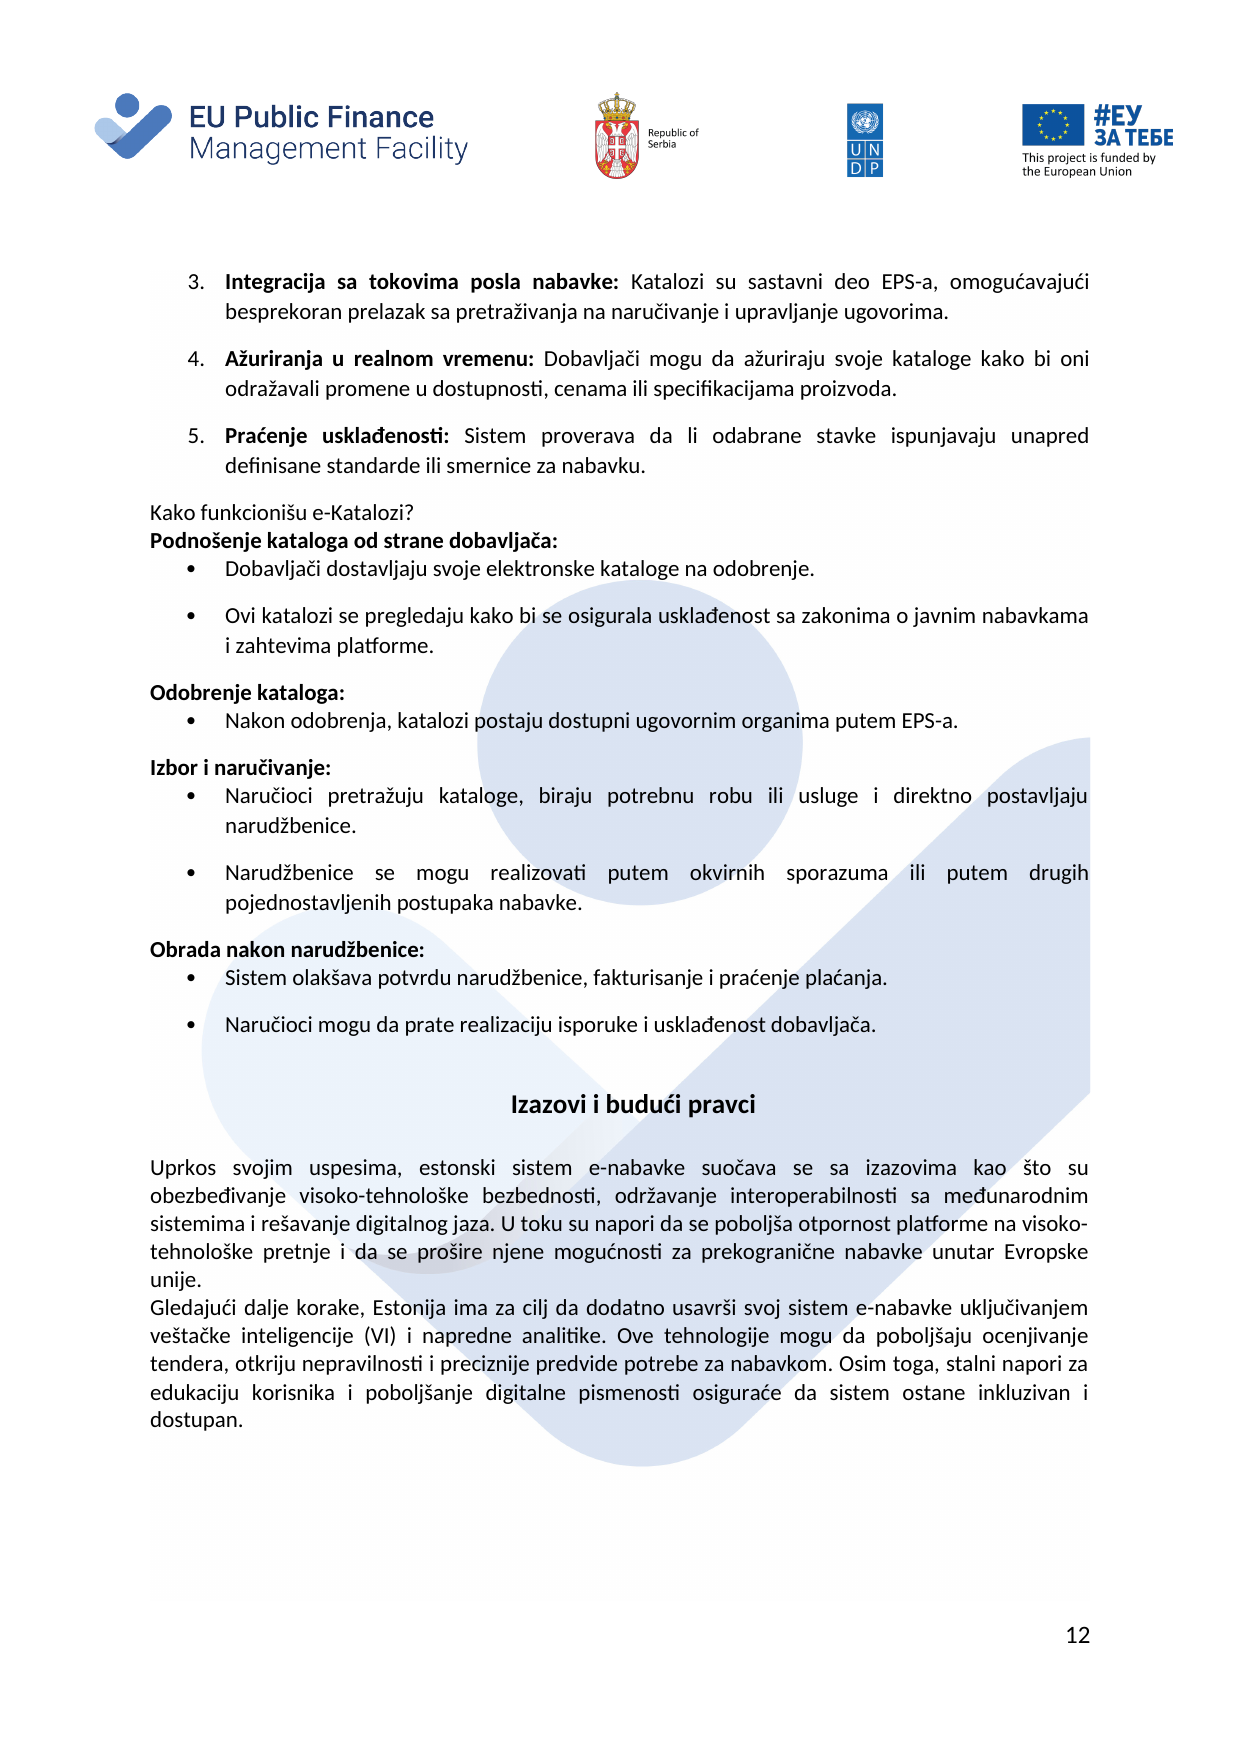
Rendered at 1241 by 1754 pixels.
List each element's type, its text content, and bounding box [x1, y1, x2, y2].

picture [150, 270, 1091, 1601]
picture [94, 93, 468, 165]
picture [595, 92, 1173, 179]
list Narudžbenice se mogu realizovati putem okvirnih sporazuma ili putem drugih pojednostavljenih postupaka nabavke. [187, 858, 1090, 916]
text Gledajući dalje korake, Estonija ima za cilj da dodatno usavrši svoj sistem e-nabavke uključivanjem veštačke inteligencije (VI) i napredne analitike. Ove tehnologije mogu da poboljšaju ocenjivanje tendera, otkriju nepravilnosti i preciznije predvide potrebe za nabavkom. Osim toga, stalni napori za edukaciju korisnika i poboljšanje digitalne pismenosti osiguraće da sistem ostane inkluzivan i dostupan. [150, 1293, 1090, 1434]
text Izbor i naručivanje: [150, 753, 1090, 781]
subtitle Izazovi i budući pravci [176, 1087, 1090, 1120]
list Sistem olakšava potvrdu narudžbenice, fakturisanje i praćenje plaćanja. [187, 963, 1090, 991]
text Kako funkcionišu e-Katalozi? [150, 498, 1090, 526]
list Dobavljači dostavljaju svoje elektronske kataloge na odobrenje. [187, 554, 1090, 582]
list Nakon odobrenja, katalozi postaju dostupni ugovornim organima putem EPS-a. [187, 706, 1090, 734]
list Ažuriranja u realnom vremenu: Dobavljači mogu da ažuriraju svoje kataloge kako bi oni odražavali promene u dostupnosti, cenama ili specifikacijama proizvoda. [187, 344, 1090, 402]
list Integracija sa tokovima posla nabavke: Katalozi su sastavni deo EPS-a, omogućavajući besprekoran prelazak sa pretraživanja na naručivanje i upravljanje ugovorima. [187, 267, 1090, 325]
list Naručioci pretražuju kataloge, biraju potrebnu robu ili usluge i direktno postavljaju narudžbenice. [187, 781, 1090, 839]
text Podnošenje kataloga od strane dobavljača: [150, 526, 1090, 554]
text Odobrenje kataloga: [150, 678, 1090, 706]
text Uprkos svojim uspesima, estonski sistem e-nabavke suočava se sa izazovima kao što su obezbeđivanje visoko-tehnološke bezbednosti, održavanje interoperabilnosti sa međunarodnim sistemima i rešavanje digitalnog jaza. U toku su napori da se poboljša otpornost platforme na visoko-tehnološke pretnje i da se prošire njene mogućnosti za prekogranične nabavke unutar Evropske unije. [150, 1153, 1090, 1293]
list Praćenje usklađenosti: Sistem proverava da li odabrane stavke ispunjavaju unapred definisane standarde ili smernice za nabavku. [187, 421, 1090, 479]
list Ovi katalozi se pregledaju kako bi se osigurala usklađenost sa zakonima o javnim nabavkama i zahtevima platforme. [187, 601, 1090, 659]
list Naručioci mogu da prate realizaciju isporuke i usklađenost dobavljača. [187, 1010, 1090, 1038]
text Obrada nakon narudžbenice: [150, 935, 1090, 963]
